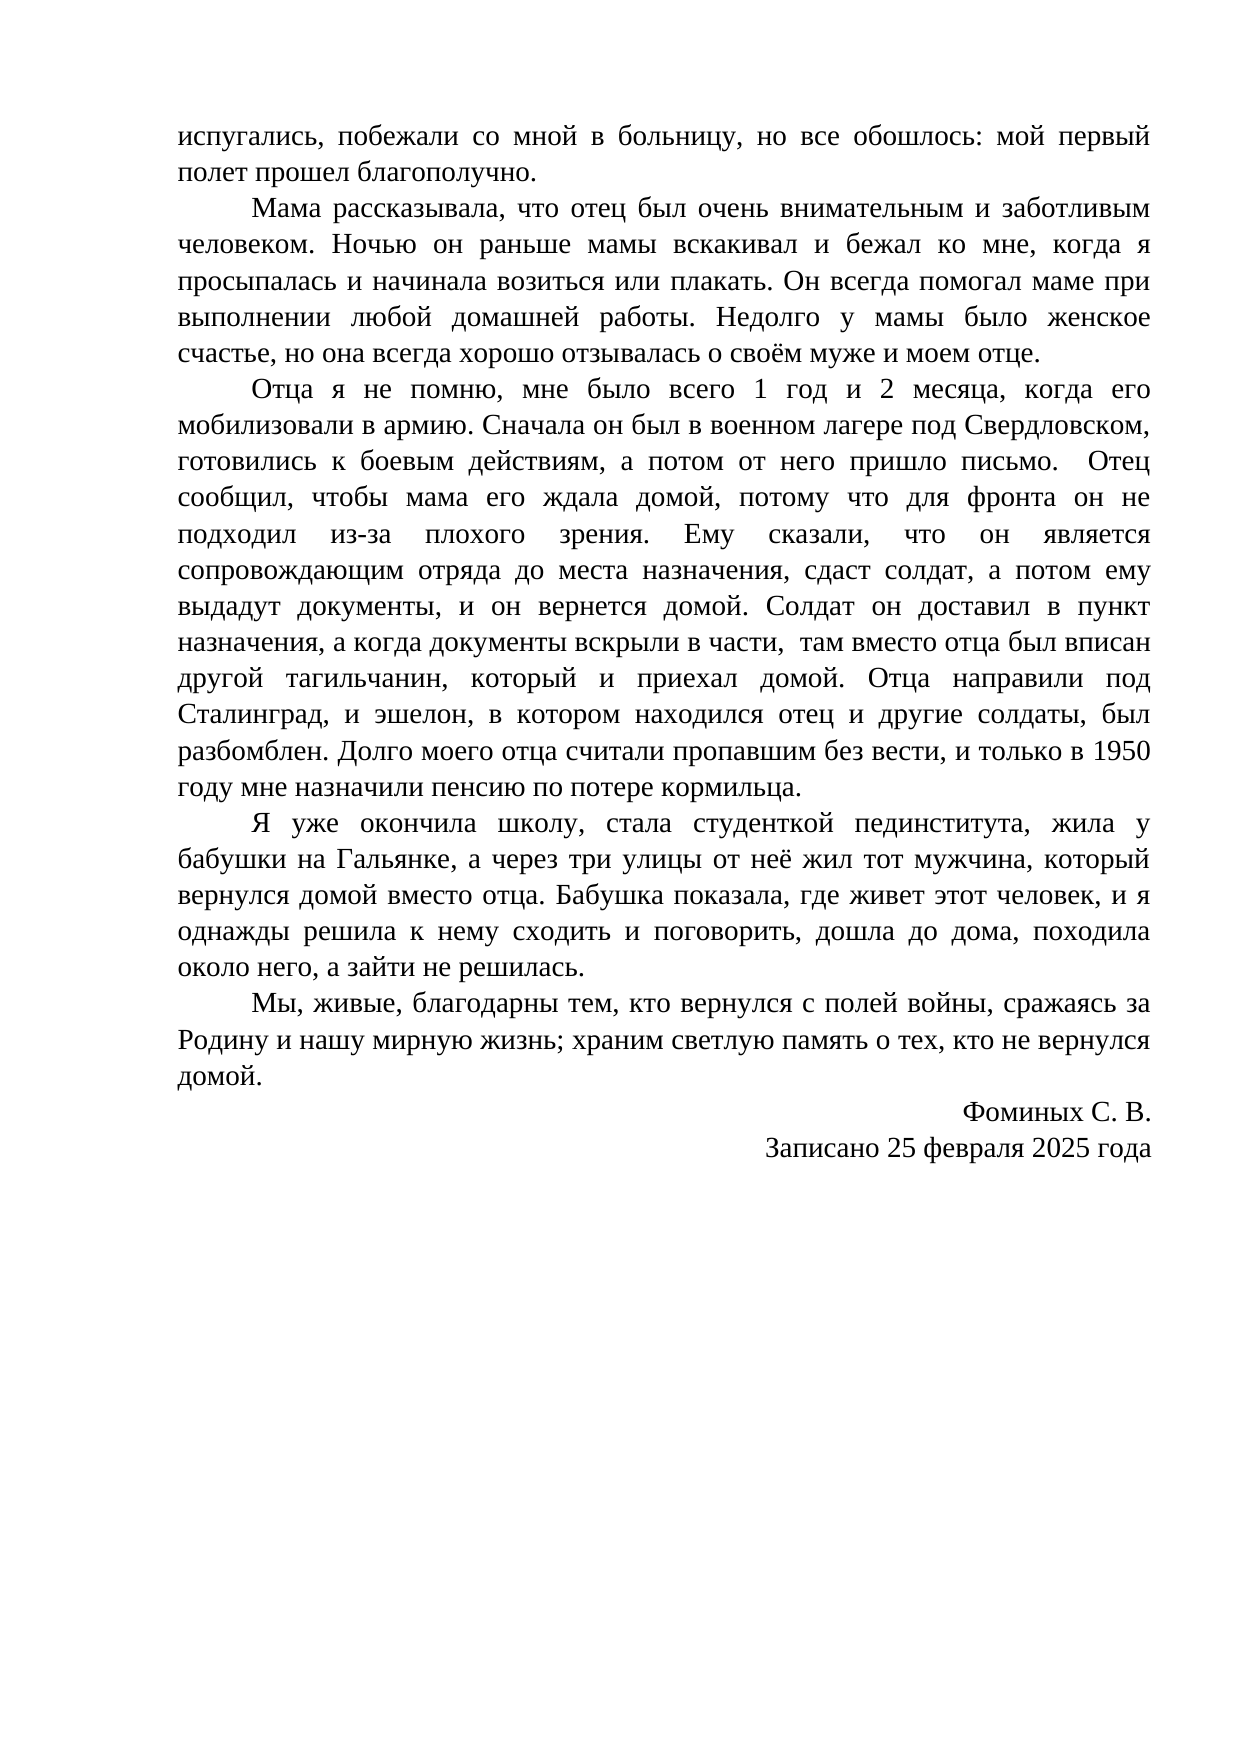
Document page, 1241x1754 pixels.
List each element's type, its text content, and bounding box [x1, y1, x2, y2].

text Мы, живые, благодарны тем, кто вернулся с полей войны, сражаясь за Родину и нашу мирную жизнь; храним светлую память о тех, кто не вернулся домой. [177, 1055, 1152, 1091]
text Фоминых С. В. [177, 1094, 1152, 1128]
text Я уже окончила школу, стала студенткой пединститута, жила у бабушки на Гальянке, а через три улицы от неё жил тот мужчина, который вернулся домой вместо отца. Бабушка показала, где живет этот человек, и я однажды решила к нему сходить и поговорить, дошла до дома, походила около него, а зайти не решилась. [177, 805, 1152, 983]
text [177, 118, 1152, 188]
text Записано 25 февраля 2025 года [177, 1130, 1152, 1164]
text Мама рассказывала, что отец был очень внимательным и заботливым человеком. Ночью он раньше мамы вскакивал и бежал ко мне, когда я просыпалась и начинала возиться или плакать. Он всегда помогал маме при выполнении любой домашней работы. Недолго у мамы было женское счастье, но она всегда хорошо отзывалась о своём муже и моем отце. [177, 190, 1152, 368]
text Мы, живые, благодарны тем, кто вернулся с полей войны, сражаясь за Родину и нашу мирную жизнь; храним светлую память о тех, кто не вернулся домой. [177, 986, 1152, 1022]
text Отца я не помню, мне было всего 1 год и 2 месяца, когда его мобилизовали в армию. Сначала он был в военном лагере под Свердловском, готовились к боевым действиям, а потом от него пришло письмо. Отец сообщил, чтобы мама его ждала домой, потому что для фронта он не подходил из-за плохого зрения. Ему сказали, что он является сопровождающим отряда до места назначения, сдаст солдат, а потом ему выдадут документы, и он вернется домой. Солдат он доставил в пункт назначения, а когда документы вскрыли в части, там вместо отца был вписан другой тагильчанин, который и приехал домой. Отца направили под Сталинград, и эшелон, в котором находился отец и другие солдаты, был разбомблен. Долго моего отца считали пропавшим без вести, и только в 1950 году мне назначили пенсию по потере кормильца. [177, 371, 1152, 802]
